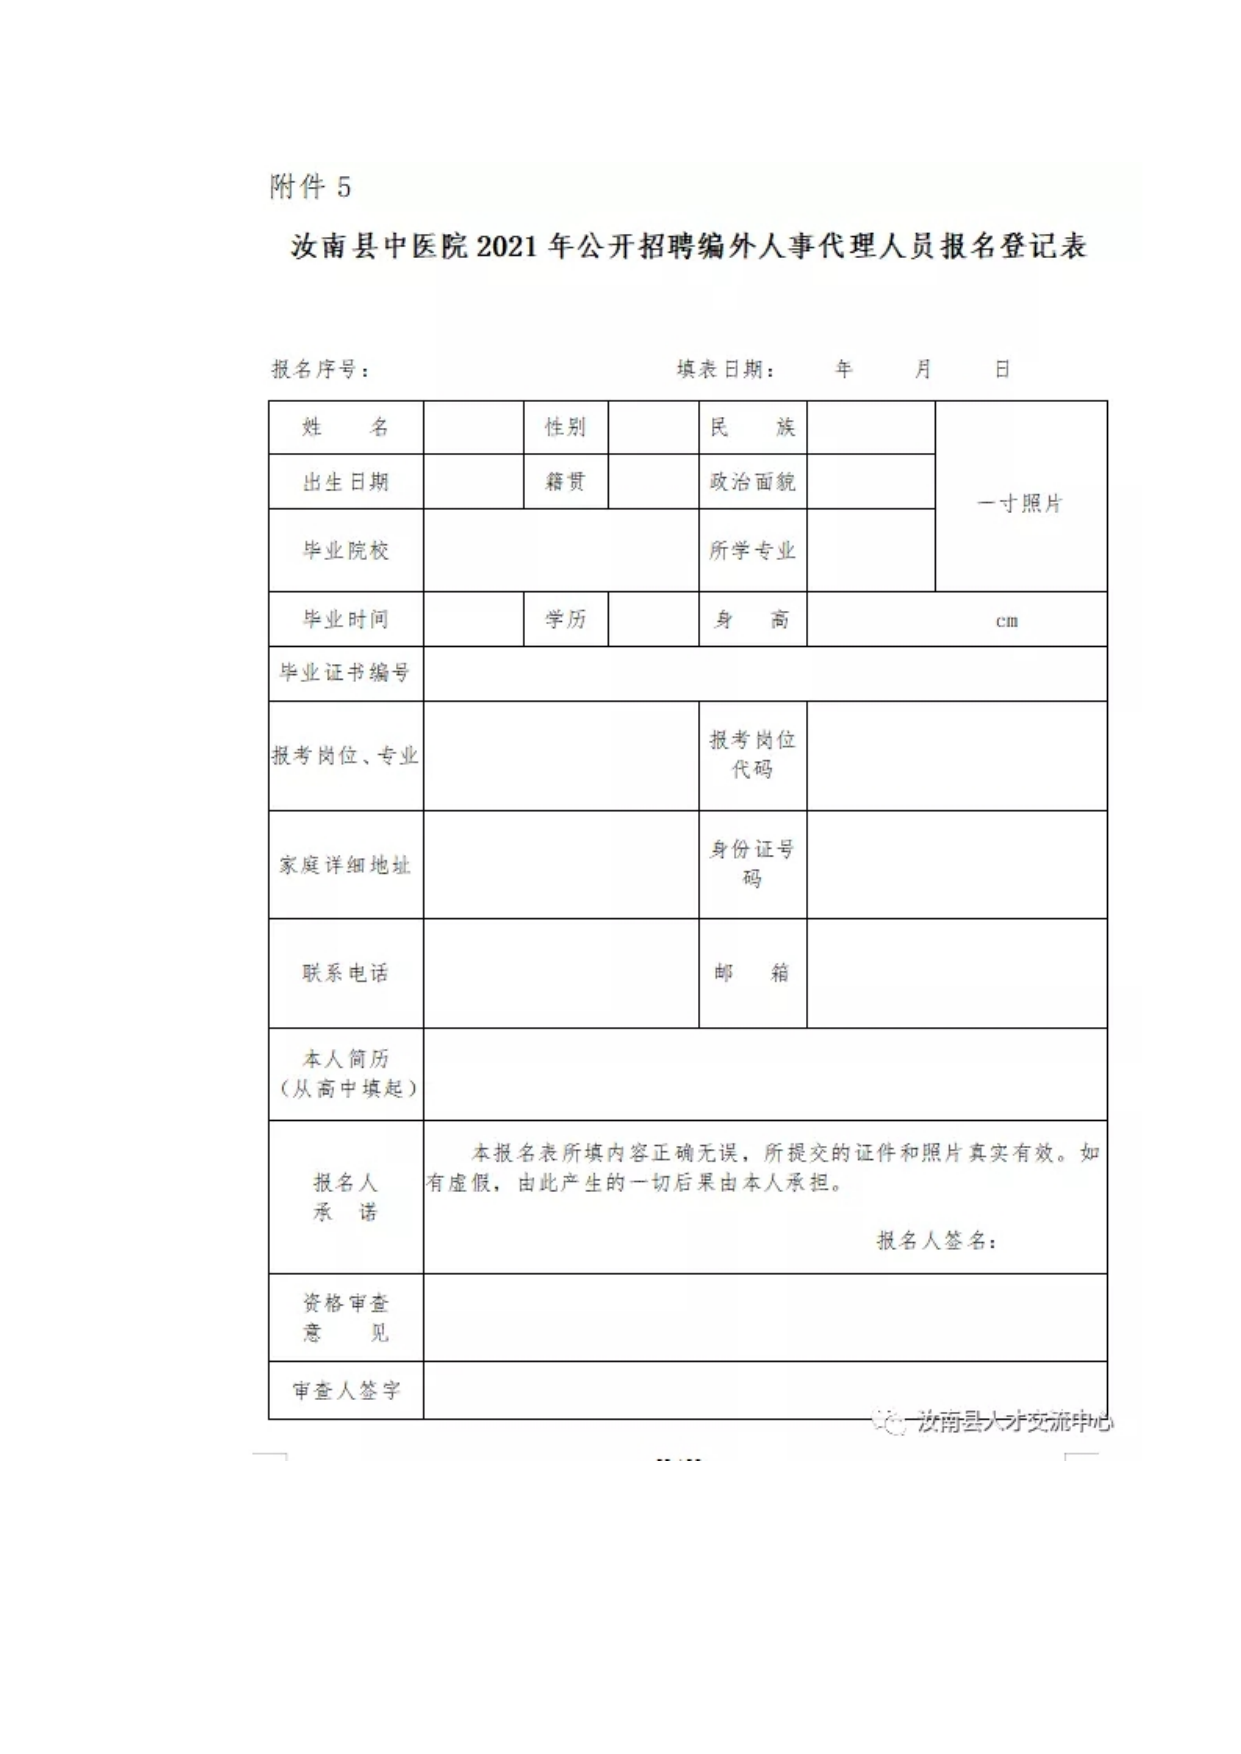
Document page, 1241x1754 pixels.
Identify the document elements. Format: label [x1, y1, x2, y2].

picture [237, 162, 1143, 1461]
